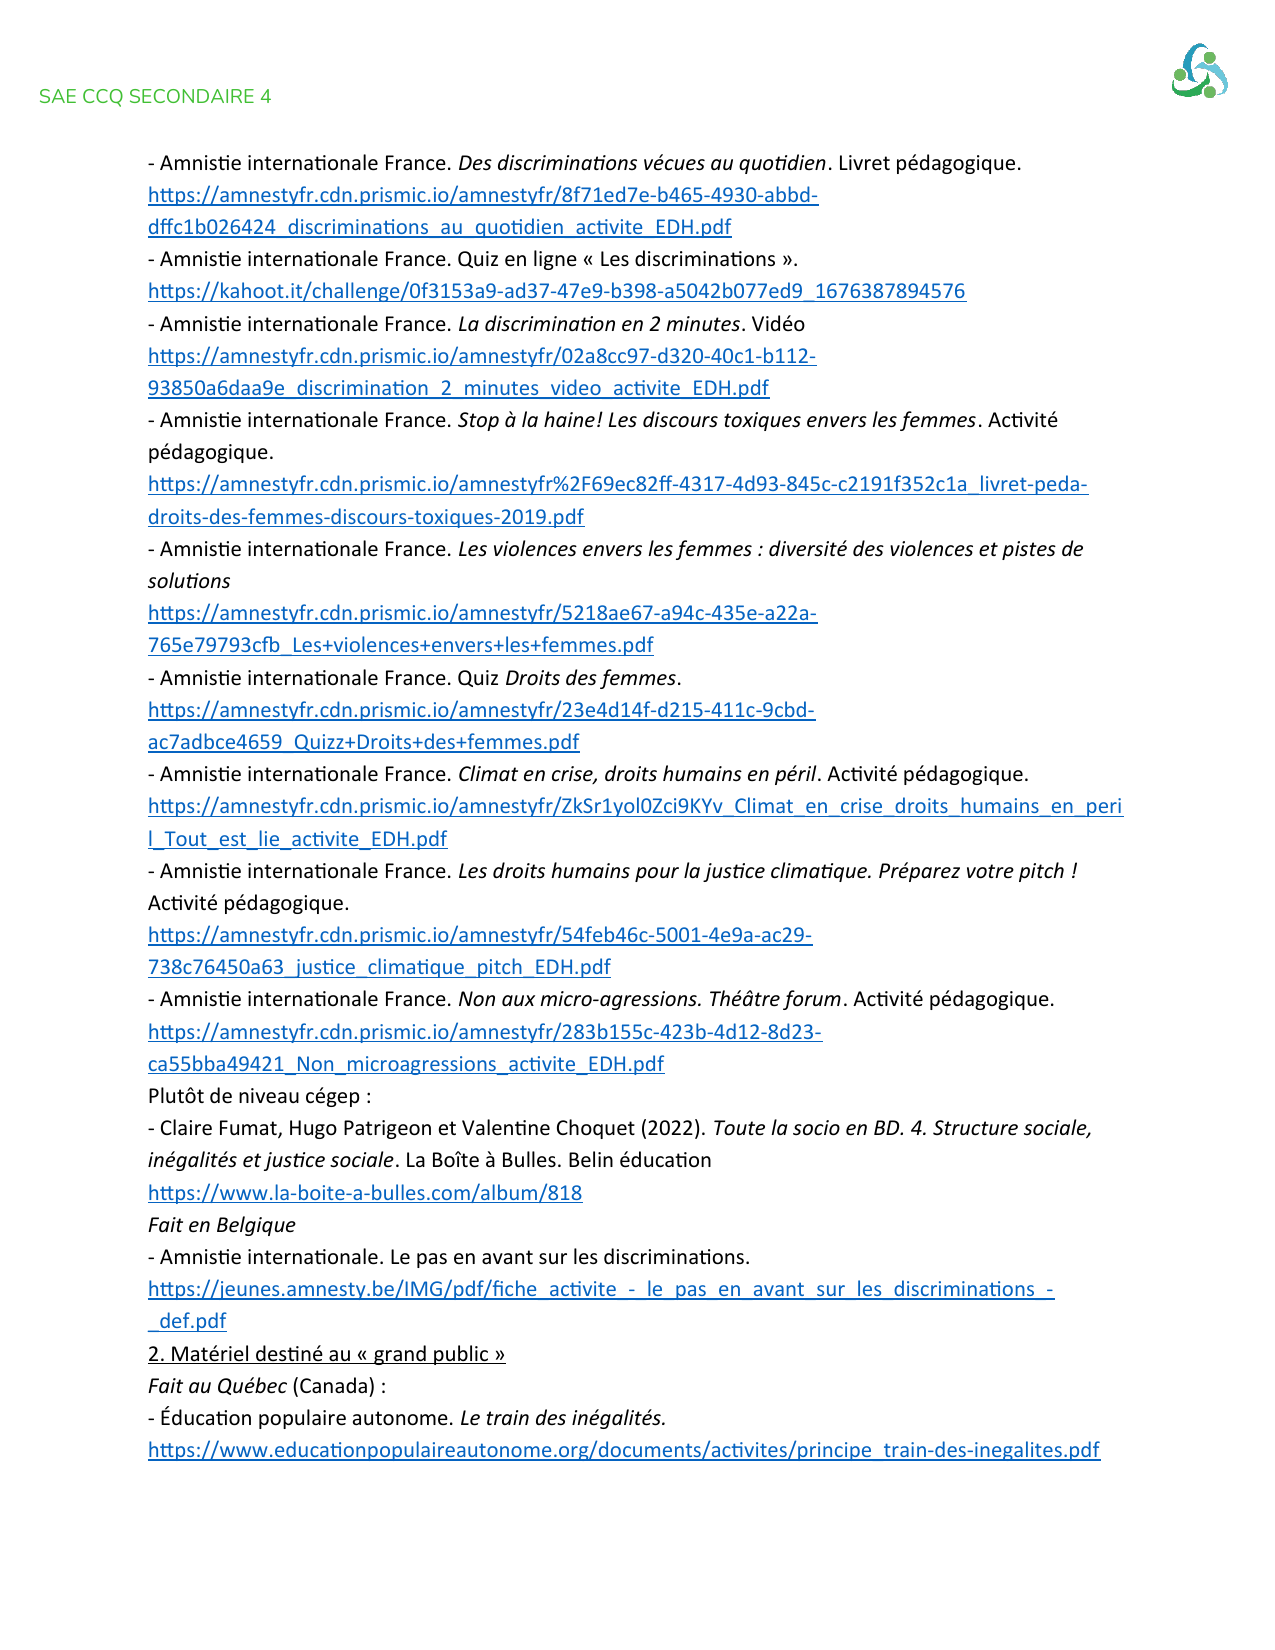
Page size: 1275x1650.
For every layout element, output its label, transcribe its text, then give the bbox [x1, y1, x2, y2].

text - Amnistie internationale France. Stop à la haine! Les discours toxiques envers les femmes. Activité pédagogique. [148, 405, 1127, 465]
text https://amnestyfr.cdn.prismic.io/amnestyfr%2F69ec82ff-4317-4d93-845c-c2191f352c1a_livret-peda-droits-des-femmes-discours-toxiques-2019.pdf [148, 469, 1127, 530]
text - Amnistie internationale France. La discrimination en 2 minutes. Vidéo [148, 309, 1127, 337]
text https://amnestyfr.cdn.prismic.io/amnestyfr/5218ae67-a94c-435e-a22a-765e79793cfb_Les+violences+envers+les+femmes.pdf [148, 598, 1127, 658]
text https://amnestyfr.cdn.prismic.io/amnestyfr/283b155c-423b-4d12-8d23-ca55bba49421_Non_microagressions_activite_EDH.pdf [148, 1017, 1127, 1077]
text Fait en Belgique [148, 1210, 1127, 1238]
text Plutôt de niveau cégep : [148, 1081, 1127, 1109]
text - Amnistie internationale France. Des discriminations vécues au quotidien. Livret pédagogique. [148, 148, 1127, 176]
text - Amnistie internationale. Le pas en avant sur les discriminations. [148, 1242, 1127, 1270]
text - Amnistie internationale France. Quiz en ligne « Les discriminations ». [148, 244, 1127, 272]
picture [1170, 41, 1229, 100]
text https://amnestyfr.cdn.prismic.io/amnestyfr/02a8cc97-d320-40c1-b112-93850a6daa9e_discrimination_2_minutes_video_activite_EDH.pdf [148, 341, 1127, 401]
text - Amnistie internationale France. Les droits humains pour la justice climatique. Préparez votre pitch ! Activité pédagogique. [148, 856, 1127, 916]
text https://jeunes.amnesty.be/IMG/pdf/fiche_activite_-_le_pas_en_avant_sur_les_discriminations_-_def.pdf [148, 1274, 1127, 1334]
text https://amnestyfr.cdn.prismic.io/amnestyfr/54feb46c-5001-4e9a-ac29-738c76450a63_justice_climatique_pitch_EDH.pdf [148, 920, 1127, 980]
text https://www.la-boite-a-bulles.com/album/818 [148, 1178, 1127, 1206]
text - Claire Fumat, Hugo Patrigeon et Valentine Choquet (2022). Toute la socio en BD. 4. Structure sociale, inégalités et justice sociale. La Boîte à Bulles. Belin éducation [148, 1113, 1127, 1173]
text - Amnistie internationale France. Les violences envers les femmes : diversité des violences et pistes de solutions [148, 534, 1127, 594]
text Fait au Québec (Canada) : [148, 1371, 1127, 1399]
text - Amnistie internationale France. Quiz Droits des femmes. [148, 663, 1127, 691]
text https://amnestyfr.cdn.prismic.io/amnestyfr/23e4d14f-d215-411c-9cbd-ac7adbce4659_Quizz+Droits+des+femmes.pdf [148, 695, 1127, 755]
text https://www.educationpopulaireautonome.org/documents/activites/principe_train-des-inegalites.pdf [148, 1435, 1127, 1463]
text https://amnestyfr.cdn.prismic.io/amnestyfr/8f71ed7e-b465-4930-abbd-dffc1b026424_discriminations_au_quotidien_activite_EDH.pdf [148, 180, 1127, 240]
text - Amnistie internationale France. Climat en crise, droits humains en péril. Activité pédagogique. https://amnestyfr.cdn.prismic.io/amnestyfr/ZkSr1yol0Zci9KYv_Climat_en_crise_droits_humains_en_peril_Tout_est_lie_activite_EDH.pdf [148, 759, 1127, 852]
text https://kahoot.it/challenge/0f3153a9-ad37-47e9-b398-a5042b077ed9_1676387894576 [148, 276, 1127, 304]
text - Amnistie internationale France. Non aux micro-agressions. Théâtre forum. Activité pédagogique. [148, 984, 1127, 1013]
text - Éducation populaire autonome. Le train des inégalités. [148, 1403, 1127, 1431]
text 2. Matériel destiné au « grand public » [148, 1339, 1127, 1367]
